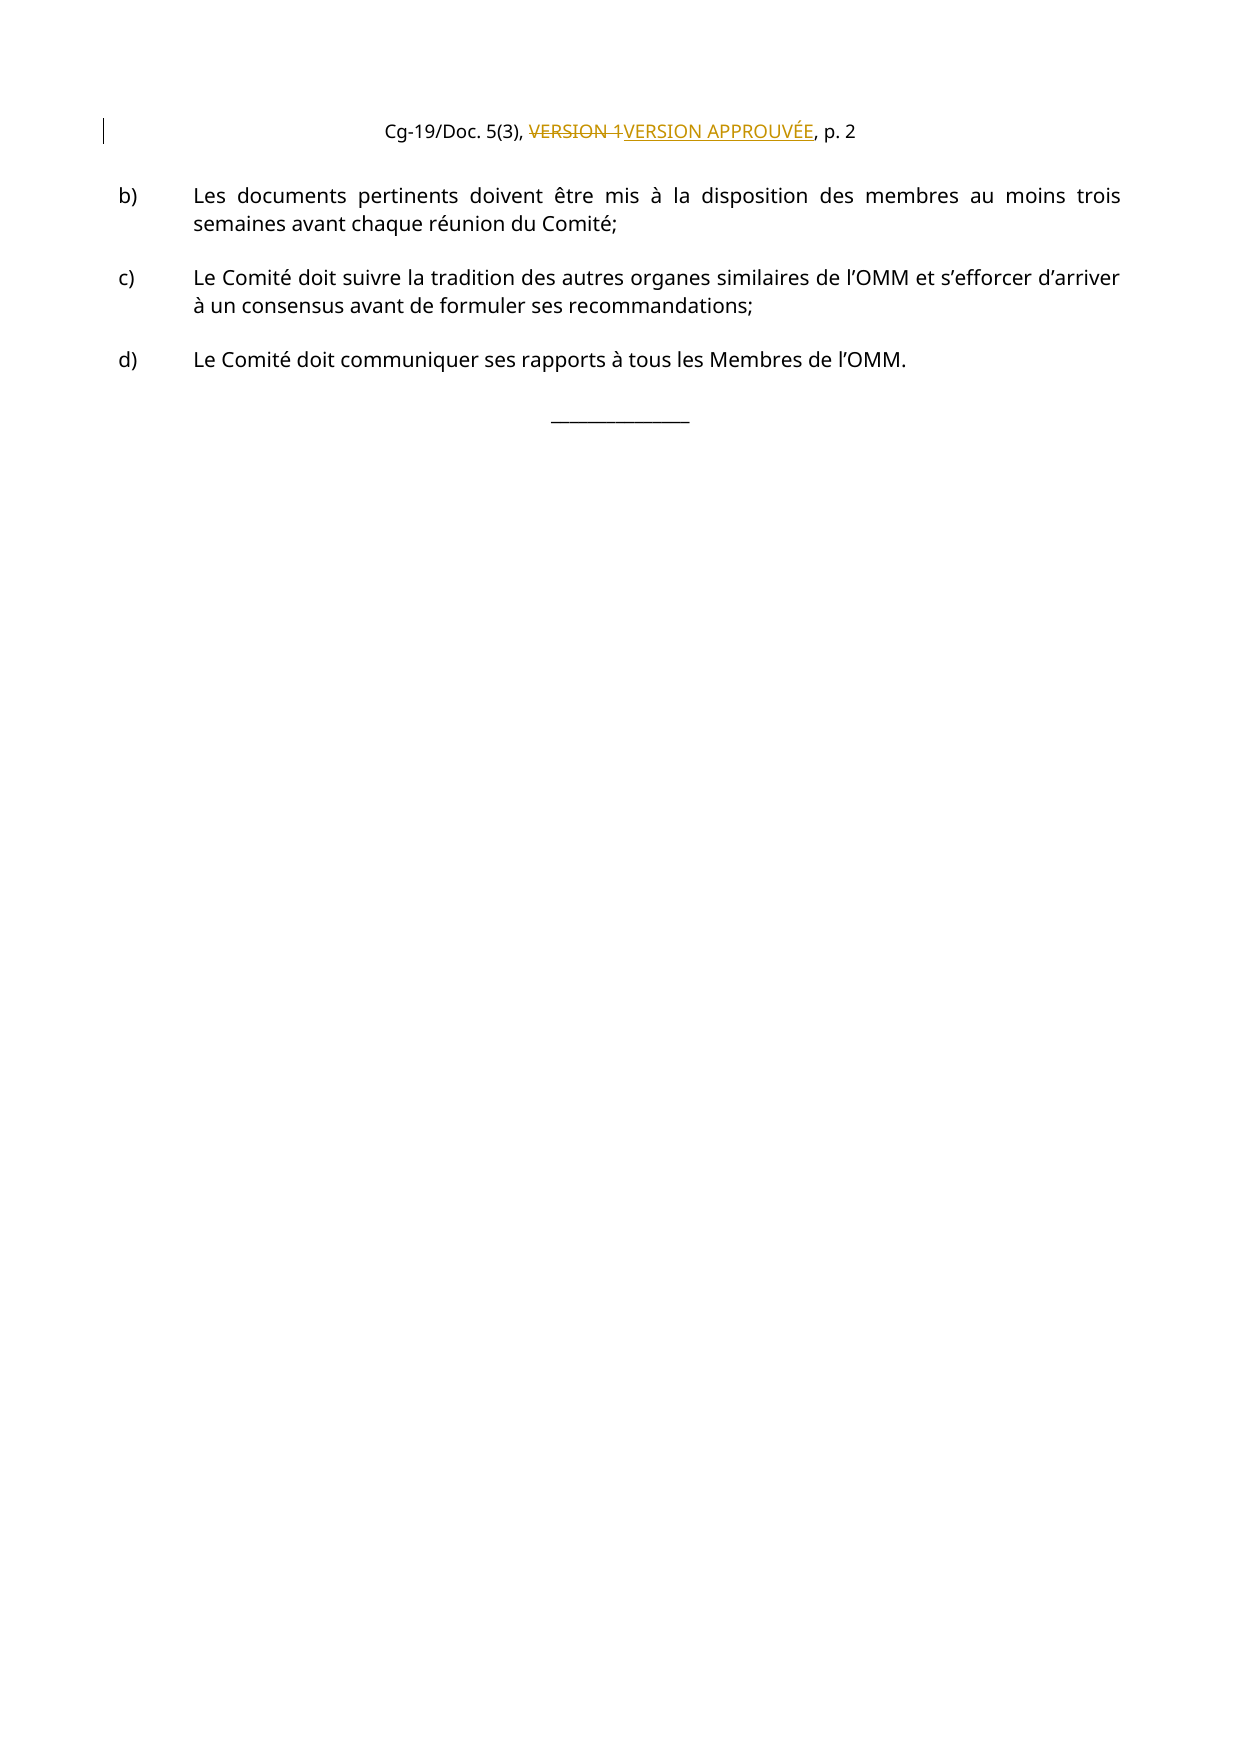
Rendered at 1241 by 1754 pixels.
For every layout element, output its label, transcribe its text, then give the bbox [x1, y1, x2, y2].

text _______________ [118, 398, 1122, 427]
text c) Le Comité doit suivre la tradition des autres organes similaires de l’OMM et s’efforcer d’arriver à un consensus avant de formuler ses recommandations; [118, 263, 1122, 320]
text b) Les documents pertinents doivent être mis à la disposition des membres au moins trois semaines avant chaque réunion du Comité; [118, 181, 1122, 238]
text d) Le Comité doit communiquer ses rapports à tous les Membres de l’OMM. [118, 345, 1122, 373]
